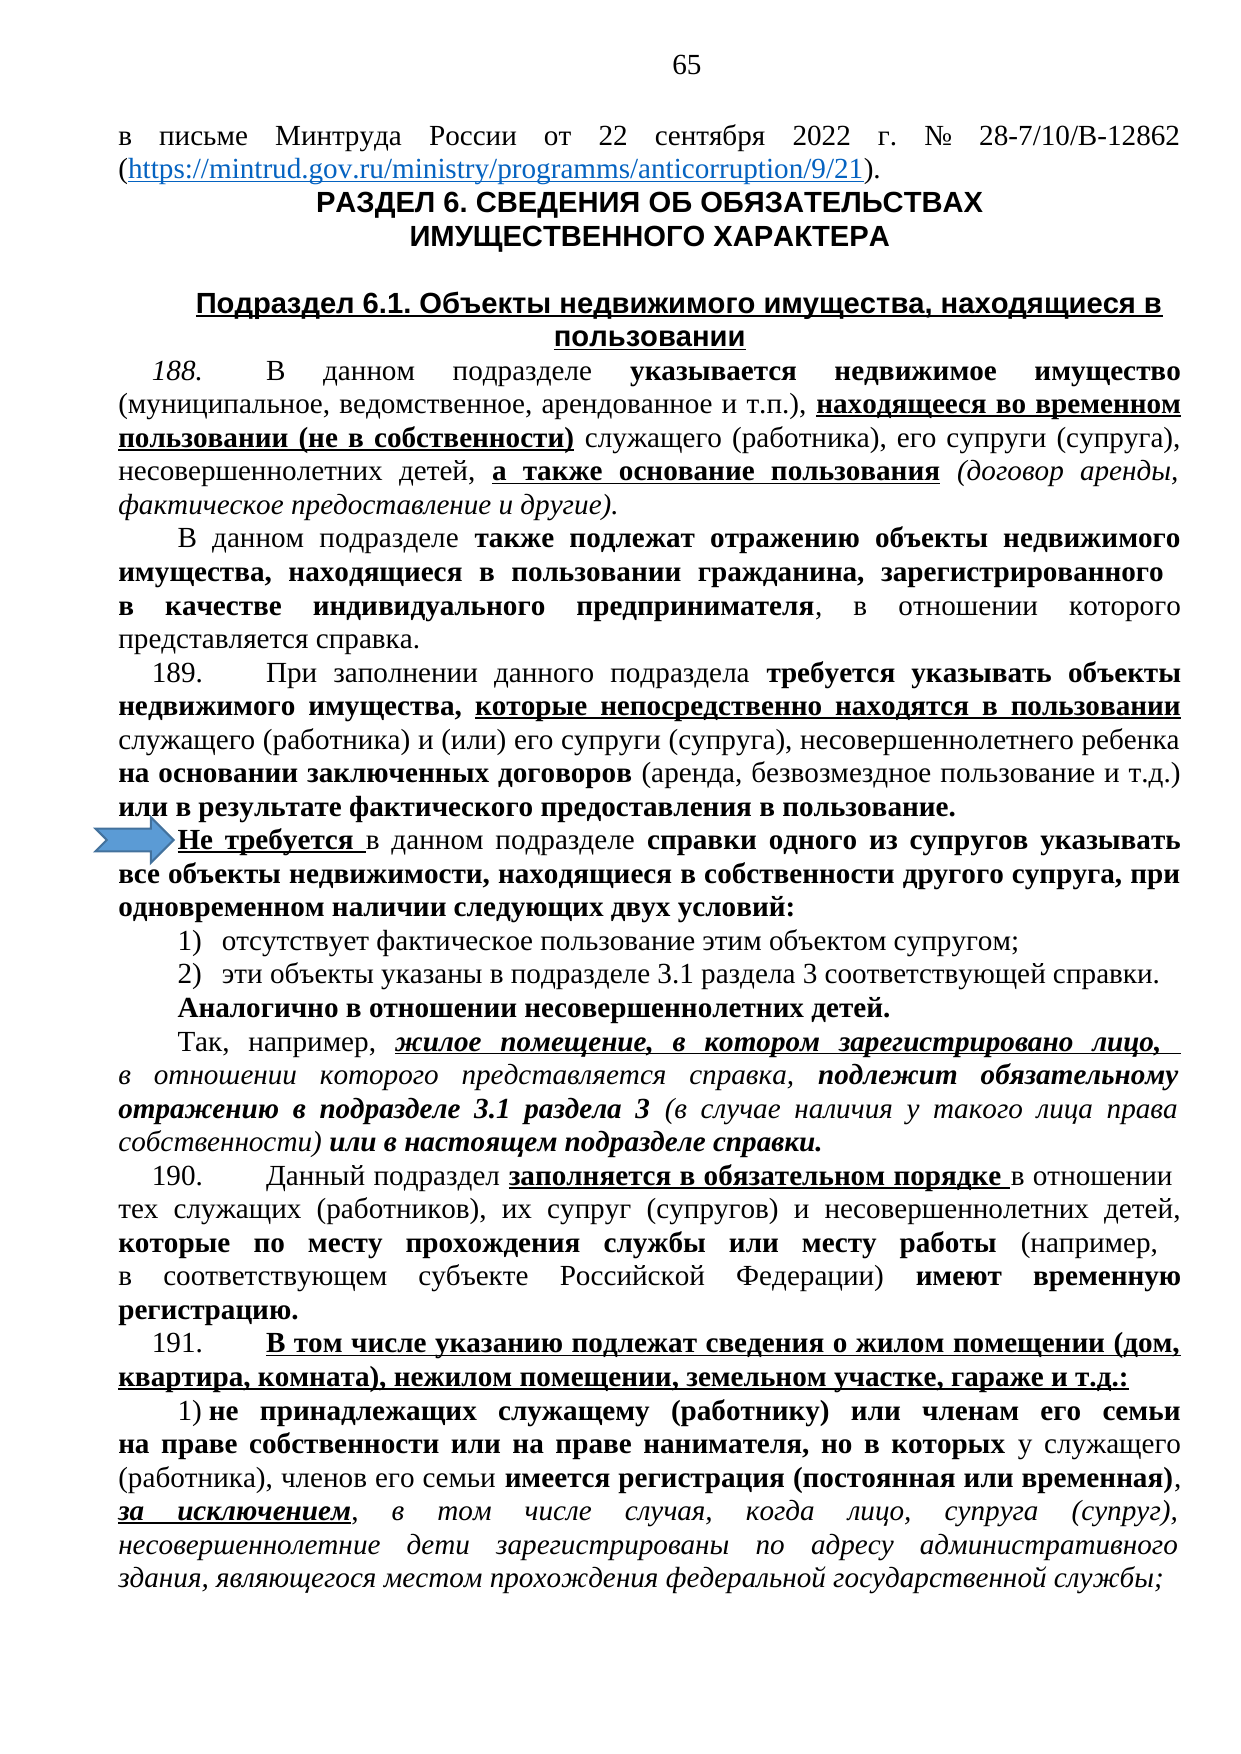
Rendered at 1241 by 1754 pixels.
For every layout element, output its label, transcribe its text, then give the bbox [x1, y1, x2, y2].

text РАЗДЕЛ 6. СВЕДЕНИЯ ОБ ОБЯЗАТЕЛЬСТВАХ [118, 185, 1181, 219]
list В данном подразделе указывается недвижимое имущество (муниципальное, ведомственное, арендованное и т.п.), находящееся во временном пользовании (не в собственности) служащего (работника), его супруги (супруга), несовершеннолетних детей, а также основание пользования (договор аренды, фактическое предоставление и другие). [118, 353, 1181, 521]
list Так, например, жилое помещение, в котором зарегистрировано лицо, в отношении которого представляется справка, подлежит обязательному отражению в подразделе 3.1 раздела 3 (в случае наличия у такого лица права собственности) или в настоящем подразделе справки. [118, 1024, 1181, 1158]
list В том числе указанию подлежат сведения о жилом помещении (дом, квартира, комната), нежилом помещении, земельном участке, гараже и т.д.: [118, 1326, 1181, 1393]
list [118, 118, 1181, 185]
list эти объекты указаны в подразделе 3.1 раздела 3 соответствующей справки. [118, 957, 1181, 990]
list Не требуется в данном подразделе справки одного из супругов указывать все объекты недвижимости, находящиеся в собственности другого супруга, при одновременном наличии следующих двух условий: [118, 822, 1181, 923]
list В данном подразделе также подлежат отражению объекты недвижимого имущества, находящиеся в пользовании гражданина, зарегистрированного в качестве индивидуального предпринимателя, в отношении которого представляется справка. [118, 521, 1181, 655]
list Аналогично в отношении несовершеннолетних детей. [177, 990, 1181, 1024]
list При заполнении данного подраздела требуется указывать объекты недвижимого имущества, которые непосредственно находятся в пользовании служащего (работника) и (или) его супруги (супруга), несовершеннолетнего ребенка на основании заключенных договоров (аренда, безвозмездное пользование и т.д.) или в результате фактического предоставления в пользование. [118, 655, 1181, 822]
list Данный подраздел заполняется в обязательном порядке в отношении тех служащих (работников), их супруг (супругов) и несовершеннолетних детей, которые по месту прохождения службы или месту работы (например, в соответствующем субъекте Российской Федерации) имеют временную регистрацию. [118, 1158, 1181, 1326]
text ИМУЩЕСТВЕННОГО ХАРАКТЕРА [118, 219, 1181, 252]
text Подраздел 6.1. Объекты недвижимого имущества, находящиеся в пользовании [118, 286, 1181, 353]
text 1) не принадлежащих служащему (работнику) или членам его семьи на праве собственности или на праве нанимателя, но в которых у служащего (работника), членов его семьи имеется регистрация (постоянная или временная), за исключением, в том числе случая, когда лицо, супруга (супруг), несовершеннолетние дети зарегистрированы по адресу административного здания, являющегося местом прохождения федеральной государственной службы; [118, 1393, 1181, 1594]
list отсутствует фактическое пользование этим объектом супругом; [118, 923, 1181, 957]
